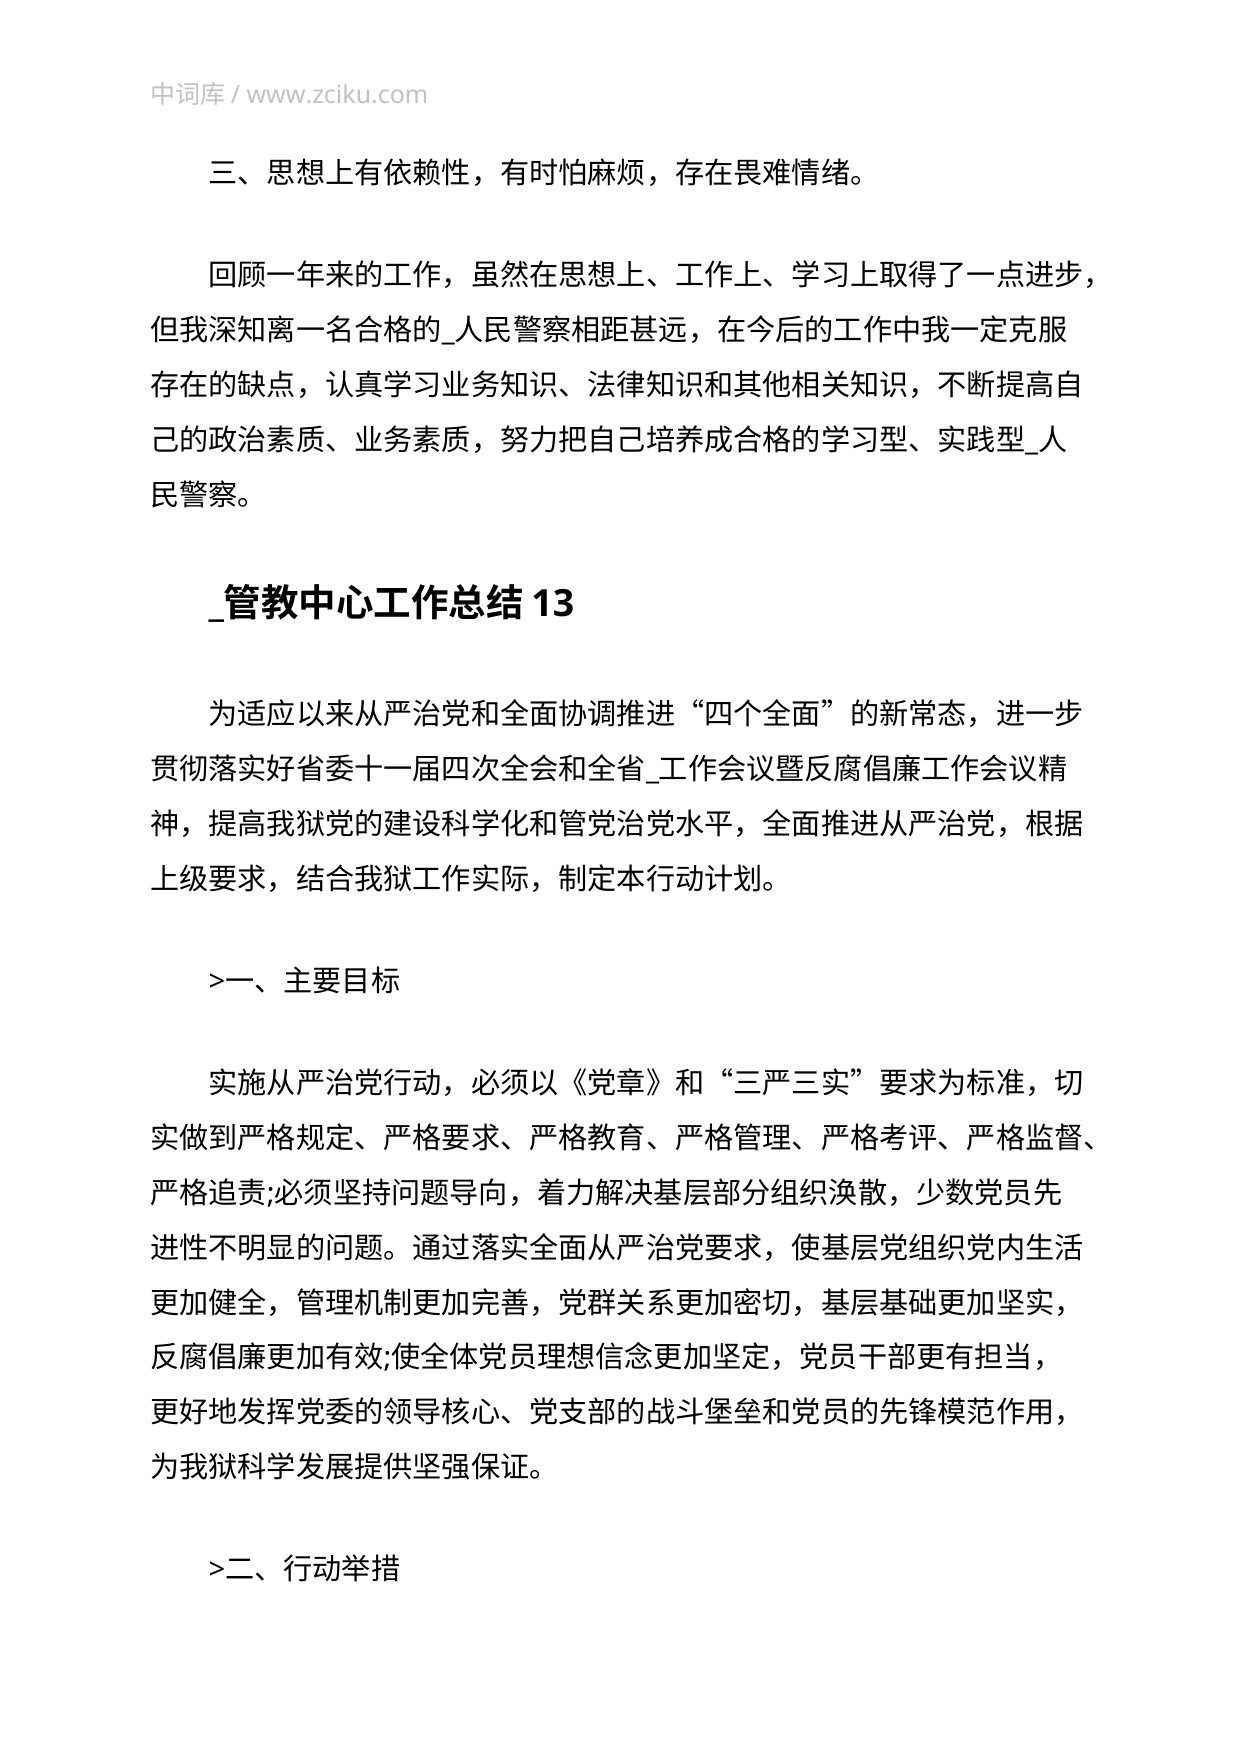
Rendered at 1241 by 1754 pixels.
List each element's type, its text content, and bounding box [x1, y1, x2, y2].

text >一、主要目标 [150, 957, 1090, 1000]
text 三、思想上有依赖性，有时怕麻烦，存在畏难情绪。 [150, 150, 1090, 192]
text 实施从严治党行动，必须以《党章》和“三严三实”要求为标准，切实做到严格规定、严格要求、严格教育、严格管理、严格考评、严格监督、严格追责;必须坚持问题导向，着力解决基层部分组织涣散，少数党员先进性不明显的问题。通过落实全面从严治党要求，使基层党组织党内生活更加健全，管理机制更加完善，党群关系更加密切，基层基础更加坚实，反腐倡廉更加有效;使全体党员理想信念更加坚定，党员干部更有担当，更好地发挥党委的领导核心、党支部的战斗堡垒和党员的先锋模范作用，为我狱科学发展提供坚强保证。 [150, 1059, 1090, 1486]
text 回顾一年来的工作，虽然在思想上、工作上、学习上取得了一点进步，但我深知离一名合格的_人民警察相距甚远，在今后的工作中我一定克服存在的缺点，认真学习业务知识、法律知识和其他相关知识，不断提高自己的政治素质、业务素质，努力把自己培养成合格的学习型、实践型_人民警察。 [150, 252, 1090, 514]
text >二、行动举措 [150, 1546, 1090, 1588]
text _管教中心工作总结13 [150, 573, 1090, 628]
text 为适应以来从严治党和全面协调推进“四个全面”的新常态，进一步贯彻落实好省委十一届四次全会和全省_工作会议暨反腐倡廉工作会议精神，提高我狱党的建设科学化和管党治党水平，全面推进从严治党，根据上级要求，结合我狱工作实际，制定本行动计划。 [150, 691, 1090, 898]
